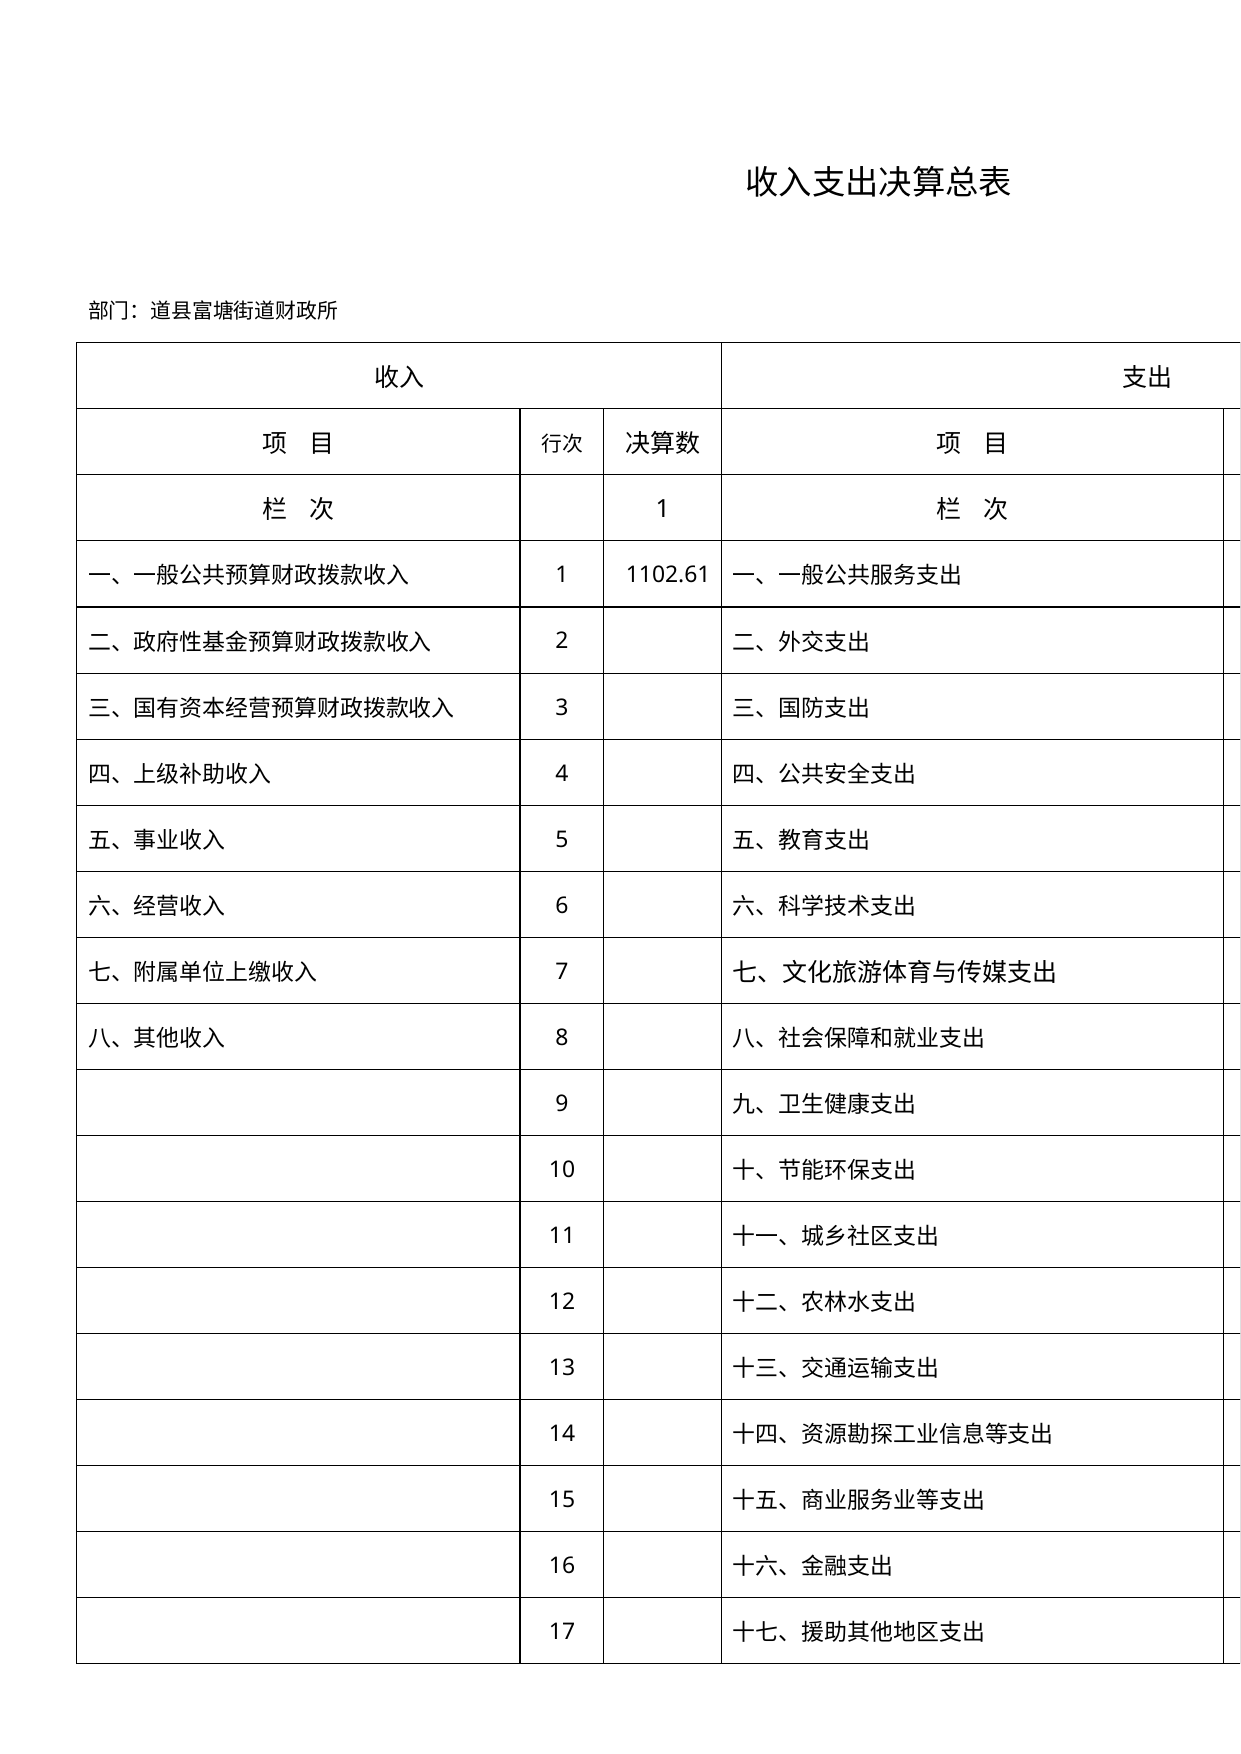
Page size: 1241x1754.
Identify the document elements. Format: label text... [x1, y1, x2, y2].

table_header 收入决算表 [75, 81, 1240, 1664]
